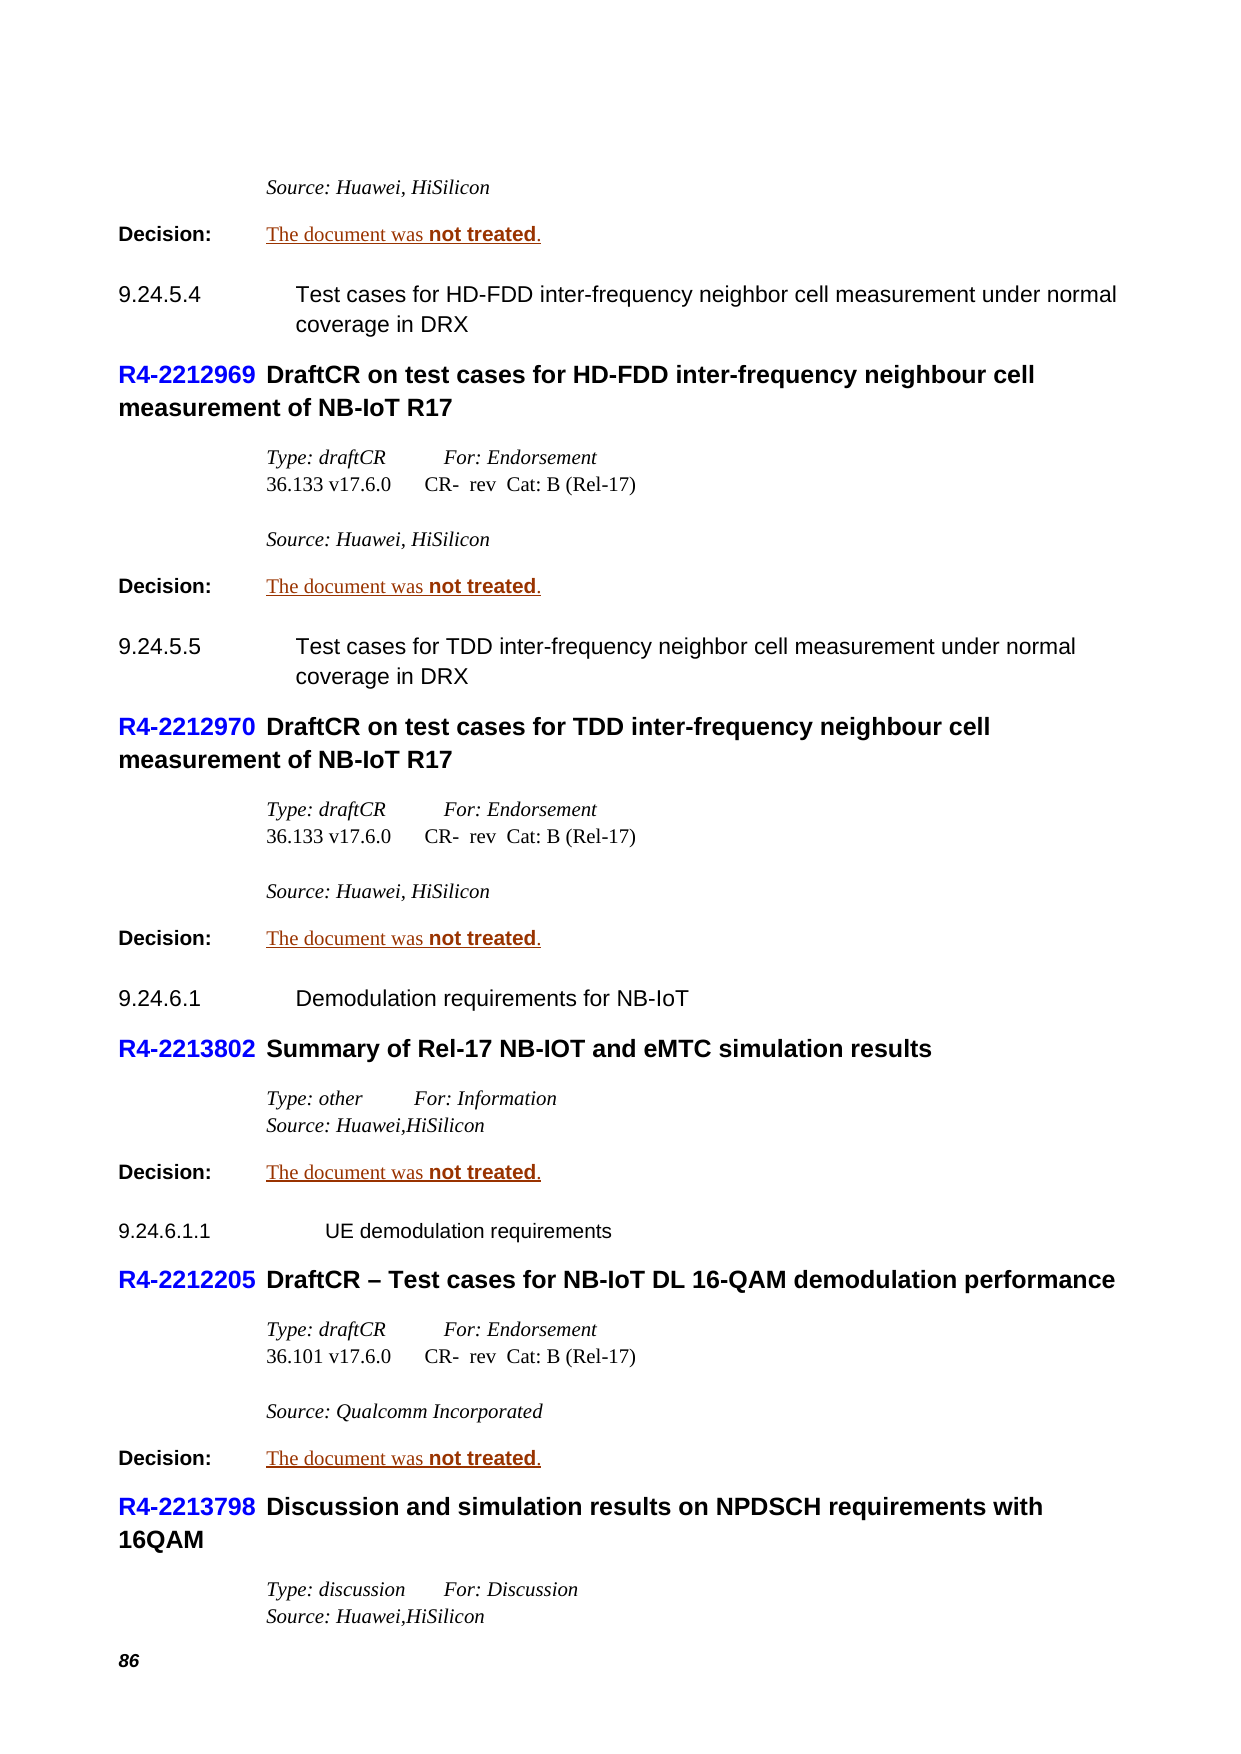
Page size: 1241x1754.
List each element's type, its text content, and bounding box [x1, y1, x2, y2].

subtitle 9.24.5.5 Test cases for TDD inter-frequency neighbor cell measurement under normal coverage in DRX [118, 633, 1122, 689]
text Type: draftCR For: Endorsement 36.101 v17.6.0 CR- rev Cat: B (Rel-17) Source: Qualcomm Incorporated [118, 1316, 1122, 1423]
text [118, 148, 1122, 199]
subtitle 9.24.5.4 Test cases for HD-FDD inter-frequency neighbor cell measurement under normal coverage in DRX [118, 281, 1122, 337]
text R4-2213802 Summary of Rel-17 NB-IOT and eMTC simulation results [118, 1034, 1122, 1062]
text Decision: The document was not treated. [118, 222, 1122, 246]
text Decision: The document was not treated. [118, 926, 1122, 950]
text Type: other For: Information Source: Huawei,HiSilicon [118, 1086, 1122, 1137]
text R4-2212205 DraftCR – Test cases for NB-IoT DL 16-QAM demodulation performance [118, 1265, 1122, 1293]
text Decision: The document was not treated. [118, 1159, 1122, 1184]
text Decision: The document was not treated. [118, 1446, 1122, 1470]
text Type: discussion For: Discussion Source: Huawei,HiSilicon [118, 1577, 1122, 1628]
subtitle 9.24.6.1 Demodulation requirements for NB-IoT [118, 985, 1122, 1011]
text R4-2213798 Discussion and simulation results on NPDSCH requirements with 16QAM [118, 1492, 1122, 1554]
text Type: draftCR For: Endorsement 36.133 v17.6.0 CR- rev Cat: B (Rel-17) Source: Huawei, HiSilicon [118, 444, 1122, 551]
subtitle 9.24.6.1.1 UE demodulation requirements [118, 1218, 1122, 1242]
text Type: draftCR For: Endorsement 36.133 v17.6.0 CR- rev Cat: B (Rel-17) Source: Huawei, HiSilicon [118, 797, 1122, 903]
text R4-2212969 DraftCR on test cases for HD-FDD inter-frequency neighbour cell measurement of NB-IoT R17 [118, 360, 1122, 422]
text R4-2212970 DraftCR on test cases for TDD inter-frequency neighbour cell measurement of NB-IoT R17 [118, 712, 1122, 774]
text Decision: The document was not treated. [118, 574, 1122, 598]
